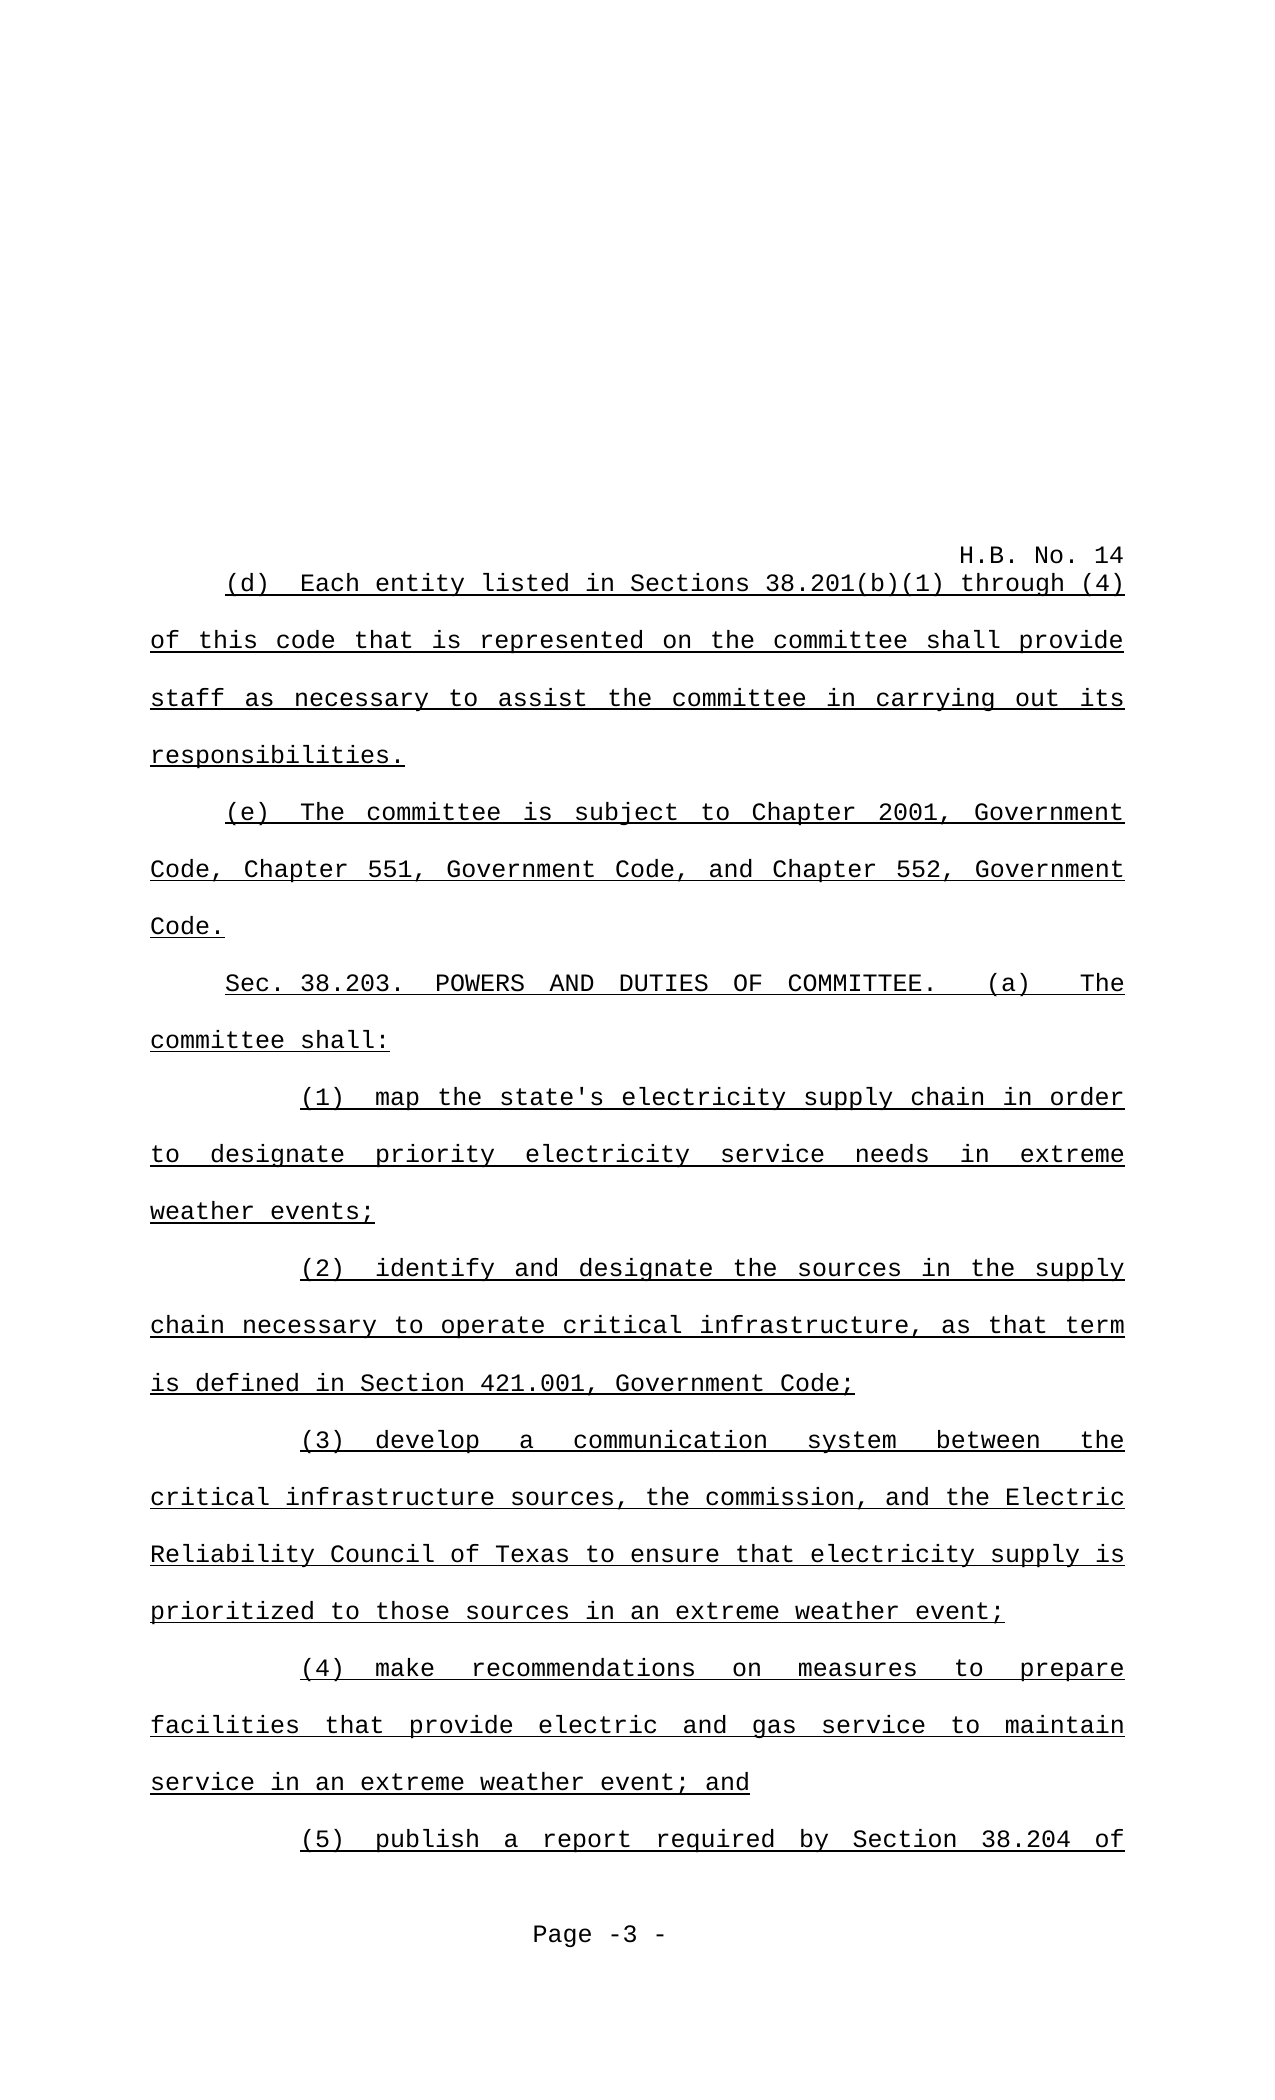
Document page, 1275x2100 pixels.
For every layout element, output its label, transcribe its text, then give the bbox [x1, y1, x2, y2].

text (3) develop a communication system between the critical infrastructure sources, the commission, and the Electric Reliability Council of Texas to ensure that electricity supply is prioritized to those sources in an extreme weather event; [150, 1427, 1125, 1508]
text (4) make recommendations on measures to prepare facilities that provide electric and gas service to maintain service in an extreme weather event; and [150, 1655, 1125, 1736]
text (2) identify and designate the sources in the supply chain necessary to operate critical infrastructure, as that term is defined in Section 421.001, Government Code; [150, 1256, 1125, 1336]
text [150, 1827, 1125, 1855]
text (2) identify and designate the sources in the supply chain necessary to operate critical infrastructure, as that term is defined in Section 421.001, Government Code; [150, 1338, 1125, 1398]
text (1) map the state's electricity supply chain in order to designate priority electricity service needs in extreme weather events; [150, 1167, 1125, 1227]
text (4) make recommendations on measures to prepare facilities that provide electric and gas service to maintain service in an extreme weather event; and [150, 1737, 1125, 1798]
text (1) map the state's electricity supply chain in order to designate priority electricity service needs in extreme weather events; [150, 1084, 1125, 1165]
text (3) develop a communication system between the critical infrastructure sources, the commission, and the Electric Reliability Council of Texas to ensure that electricity supply is prioritized to those sources in an extreme weather event; [150, 1566, 1125, 1627]
text (d) Each entity listed in Sections 38.201(b)(1) through (4) of this code that is represented on the committee shall provide staff as necessary to assist the committee in carrying out its responsibilities. [150, 710, 1125, 771]
text (d) Each entity listed in Sections 38.201(b)(1) through (4) of this code that is represented on the committee shall provide staff as necessary to assist the committee in carrying out its responsibilities. [150, 571, 1125, 708]
text Sec. 38.203. POWERS AND DUTIES OF COMMITTEE. (a) The committee shall: [150, 970, 1125, 1056]
text (3) develop a communication system between the critical infrastructure sources, the commission, and the Electric Reliability Council of Texas to ensure that electricity supply is prioritized to those sources in an extreme weather event; [150, 1509, 1125, 1565]
text (e) The committee is subject to Chapter 2001, Government Code, Chapter 551, Government Code, and Chapter 552, Government Code. [150, 881, 1125, 942]
text (e) The committee is subject to Chapter 2001, Government Code, Chapter 551, Government Code, and Chapter 552, Government Code. [150, 799, 1125, 880]
